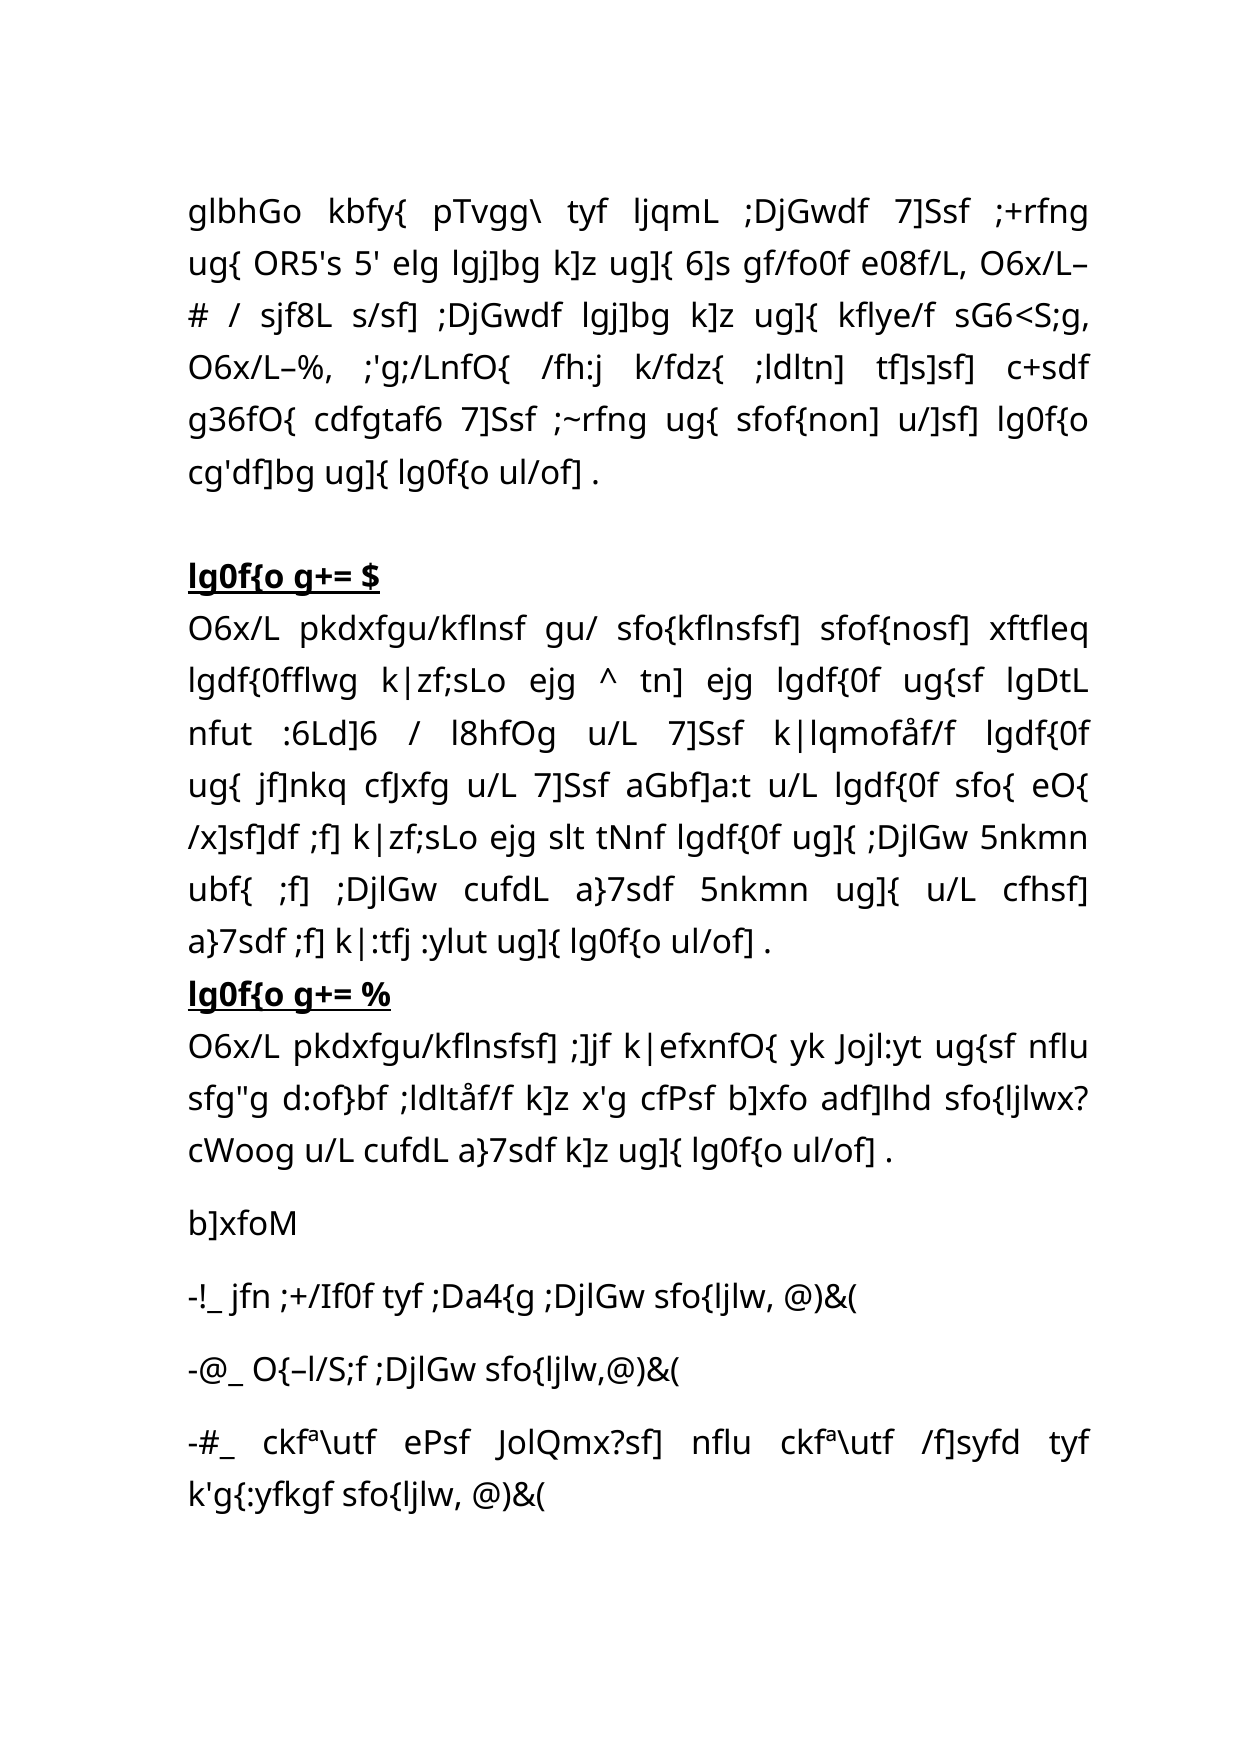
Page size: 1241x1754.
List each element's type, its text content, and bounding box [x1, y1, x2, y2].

text -@_ O{–l/S;f ;DjlGw sfo{ljlw,@)&( [187, 1346, 1090, 1391]
text lg0f{o g+= $ [187, 553, 1090, 598]
text O6x/L pkdxfgu/kflnsf gu/ sfo{kflnsfsf] sfof{nosf] xftfleq lgdf{0fflwg k|zf;sLo ejg ^ tn] ejg lgdf{0f ug{sf lgDtL nfut :6Ld]6 / l8hfOg u/L 7]Ssf k|lqmofåf/f lgdf{0f ug{ jf]nkq cfJxfg u/L 7]Ssf aGbf]a:t u/L lgdf{0f sfo{ eO{ /x]sf]df ;f] k|zf;sLo ejg slt tNnf lgdf{0f ug]{ ;DjlGw 5nkmn ubf{ ;f] ;DjlGw cufdL a}7sdf 5nkmn ug]{ u/L cfhsf] a}7sdf ;f] k|:tfj :ylut ug]{ lg0f{o ul/of] . [187, 605, 1090, 963]
text -!_ jfn ;+/If0f tyf ;Da4{g ;DjlGw sfo{ljlw, @)&( [187, 1273, 1090, 1318]
text O6x/L pkdxfgu/kflnsfsf] ;]jf k|efxnfO{ yk Jojl:yt ug{sf nflu sfg"g d:of}bf ;ldltåf/f k]z x'g cfPsf b]xfo adf]lhd sfo{ljlwx? cWoog u/L cufdL a}7sdf k]z ug]{ lg0f{o ul/of] . [187, 1022, 1090, 1172]
text -#_ ckfª\utf ePsf JolQmx?sf] nflu ckfª\utf /f]syfd tyf k'g{:yfkgf sfo{ljlw, @)&( [187, 1419, 1090, 1517]
text lg0f{o g+= % [187, 970, 1090, 1016]
text b]xfoM [187, 1200, 1090, 1245]
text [187, 187, 1090, 494]
